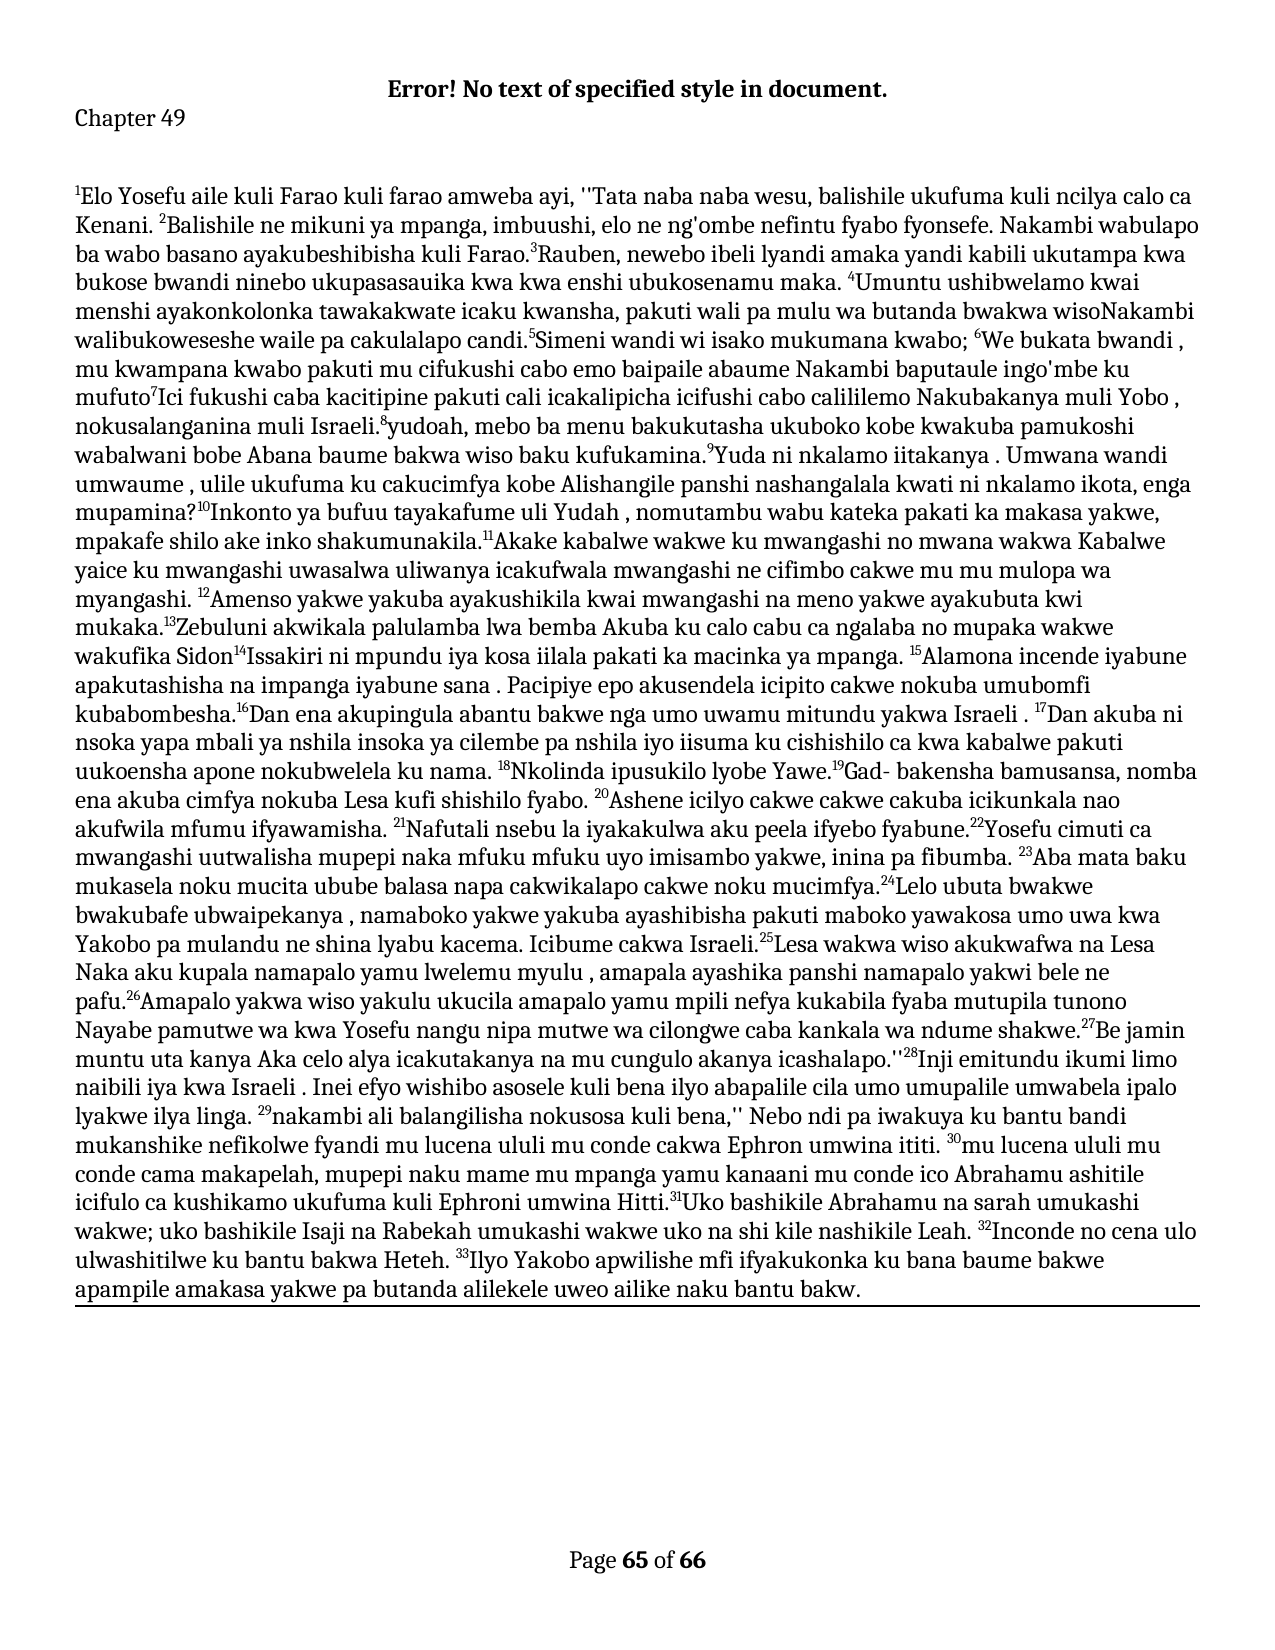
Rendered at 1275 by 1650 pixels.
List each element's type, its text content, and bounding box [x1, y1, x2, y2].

text Chapter 49 [75, 104, 1200, 161]
text 1Elo Yosefu aile kuli Farao kuli farao amweba ayi, ''Tata naba naba wesu, balishile ukufuma kuli ncilya calo ca Kenani. 2Balishile ne mikuni ya mpanga, imbuushi, elo ne ng'ombe nefintu fyabo fyonsefe. Nakambi wabulapo ba wabo basano ayakubeshibisha kuli Farao.3Rauben, newebo ibeli lyandi amaka yandi kabili ukutampa kwa bukose bwandi ninebo ukupasasauika kwa kwa enshi ubukosenamu maka. 4Umuntu ushibwelamo kwai menshi ayakonkolonka tawakakwate icaku kwansha, pakuti wali pa mulu wa butanda bwakwa wisoNakambi walibukoweseshe waile pa cakulalapo candi.5Simeni wandi wi isako mukumana kwabo; 6We bukata bwandi , mu kwampana kwabo pakuti mu cifukushi cabo emo baipaile abaume Nakambi baputaule ingo'mbe ku mufuto7Ici fukushi caba kacitipine pakuti cali icakalipicha icifushi cabo calililemo Nakubakanya muli Yobo , nokusalanganina muli Israeli.8yudoah, mebo ba menu bakukutasha ukuboko kobe kwakuba pamukoshi wabalwani bobe Abana baume bakwa wiso baku kufukamina.9Yuda ni nkalamo iitakanya . Umwana wandi umwaume , ulile ukufuma ku cakucimfya kobe Alishangile panshi nashangalala kwati ni nkalamo ikota, enga mupamina?10Inkonto ya bufuu tayakafume uli Yudah , nomutambu wabu kateka pakati ka makasa yakwe, mpakafe shilo ake inko shakumunakila.11Akake kabalwe wakwe ku mwangashi no mwana wakwa Kabalwe yaice ku mwangashi uwasalwa uliwanya icakufwala mwangashi ne cifimbo cakwe mu mu mulopa wa myangashi. 12Amenso yakwe yakuba ayakushikila kwai mwangashi na meno yakwe ayakubuta kwi mukaka.13Zebuluni akwikala palulamba lwa bemba Akuba ku calo cabu ca ngalaba no mupaka wakwe wakufika Sidon14Issakiri ni mpundu iya kosa iilala pakati ka macinka ya mpanga. 15Alamona incende iyabune apakutashisha na impanga iyabune sana . Pacipiye epo akusendela icipito cakwe nokuba umubomfi kubabombesha.16Dan ena akupingula abantu bakwe nga umo uwamu mitundu yakwa Israeli . 17Dan akuba ni nsoka yapa mbali ya nshila insoka ya cilembe pa nshila iyo iisuma ku cishishilo ca kwa kabalwe pakuti uukoensha apone nokubwelela ku nama. 18Nkolinda ipusukilo lyobe Yawe.19Gad- bakensha bamusansa, nomba ena akuba cimfya nokuba Lesa kufi shishilo fyabo. 20Ashene icilyo cakwe cakwe cakuba icikunkala nao akufwila mfumu ifyawamisha. 21Nafutali nsebu la iyakakulwa aku peela ifyebo fyabune.22Yosefu cimuti ca mwangashi uutwalisha mupepi naka mfuku mfuku uyo imisambo yakwe, inina pa fibumba. 23Aba mata baku mukasela noku mucita ubube balasa napa cakwikalapo cakwe noku mucimfya.24Lelo ubuta bwakwe bwakubafe ubwaipekanya , namaboko yakwe yakuba ayashibisha pakuti maboko yawakosa umo uwa kwa Yakobo pa mulandu ne shina lyabu kacema. Icibume cakwa Israeli.25Lesa wakwa wiso akukwafwa na Lesa Naka aku kupala namapalo yamu lwelemu myulu , amapala ayashika panshi namapalo yakwi bele ne pafu.26Amapalo yakwa wiso yakulu ukucila amapalo yamu mpili nefya kukabila fyaba mutupila tunono Nayabe pamutwe wa kwa Yosefu nangu nipa mutwe wa cilongwe caba kankala wa ndume shakwe.27Be jamin muntu uta kanya Aka celo alya icakutakanya na mu cungulo akanya icashalapo.''28Inji emitundu ikumi limo naibili iya kwa Israeli . Inei efyo wishibo asosele kuli bena ilyo abapalile cila umo umupalile umwabela ipalo lyakwe ilya linga. 29nakambi ali balangilisha nokusosa kuli bena,'' Nebo ndi pa iwakuya ku bantu bandi mukanshike nefikolwe fyandi mu lucena ululi mu conde cakwa Ephron umwina ititi. 30mu lucena ululi mu conde cama makapelah, mupepi naku mame mu mpanga yamu kanaani mu conde ico Abrahamu ashitile icifulo ca kushikamo ukufuma kuli Ephroni umwina Hitti.31Uko bashikile Abrahamu na sarah umukashi wakwe; uko bashikile Isaji na Rabekah umukashi wakwe uko na shi kile nashikile Leah. 32Inconde no cena ulo ulwashitilwe ku bantu bakwa Heteh. 33Ilyo Yakobo apwilishe mfi ifyakukonka ku bana baume bakwe apampile amakasa yakwe pa butanda alilekele uweo ailike naku bantu bakw. [75, 182, 1200, 1305]
